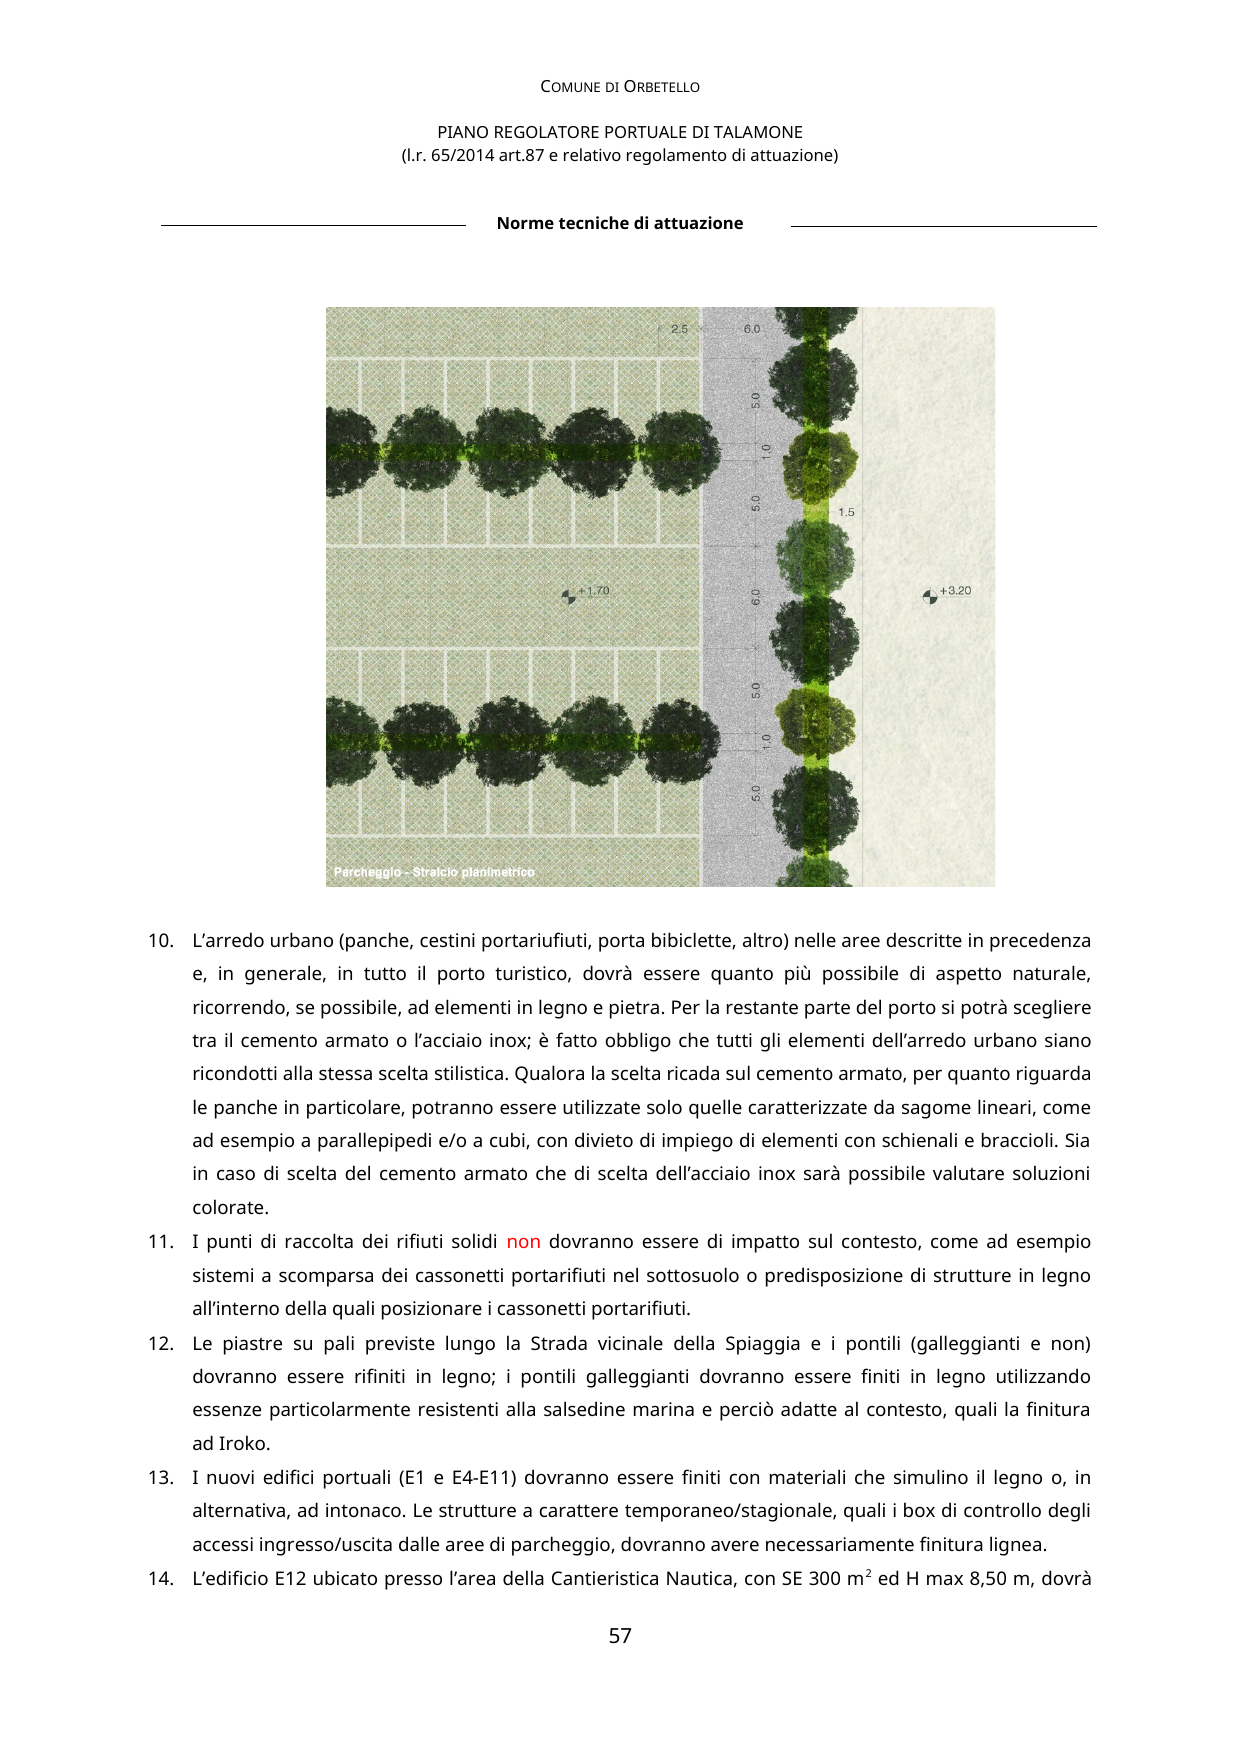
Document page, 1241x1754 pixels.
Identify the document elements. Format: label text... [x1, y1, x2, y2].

list I punti di raccolta dei rifiuti solidi non dovranno essere di impatto sul contesto, come ad esempio sistemi a scomparsa dei cassonetti portarifiuti nel sottosuolo o predisposizione di strutture in legno all’interno della quali posizionare i cassonetti portarifiuti. [148, 1222, 1092, 1322]
list I nuovi edifici portuali (E1 e E4-E11) dovranno essere finiti con materiali che simulino il legno o, in alternativa, ad intonaco. Le strutture a carattere temporaneo/stagionale, quali i box di controllo degli accessi ingresso/uscita dalle aree di parcheggio, dovranno avere necessariamente finitura lignea. [148, 1458, 1092, 1558]
list L’arredo urbano (panche, cestini portariufiuti, porta bibiclette, altro) nelle aree descritte in precedenza e, in generale, in tutto il porto turistico, dovrà essere quanto più possibile di aspetto naturale, ricorrendo, se possibile, ad elementi in legno e pietra. Per la restante parte del porto si potrà scegliere tra il cemento armato o l’acciaio inox; è fatto obbligo che tutti gli elementi dell’arredo urbano siano ricondotti alla stessa scelta stilistica. Qualora la scelta ricada sul cemento armato, per quanto riguarda le panche in particolare, potranno essere utilizzate solo quelle caratterizzate da sagome lineari, come ad esempio a parallepipedi e/o a cubi, con divieto di impiego di elementi con schienali e braccioli. Sia in caso di scelta del cemento armato che di scelta dell’acciaio inox sarà possibile valutare soluzioni colorate. [148, 921, 1092, 1221]
list Le piastre su pali previste lungo la Strada vicinale della Spiaggia e i pontili (galleggianti e non) dovranno essere rifiniti in legno; i pontili galleggianti dovranno essere finiti in legno utilizzando essenze particolarmente resistenti alla salsedine marina e perciò adatte al contesto, quali la finitura ad Iroko. [148, 1323, 1092, 1457]
picture [326, 307, 996, 887]
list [148, 1559, 1092, 1592]
